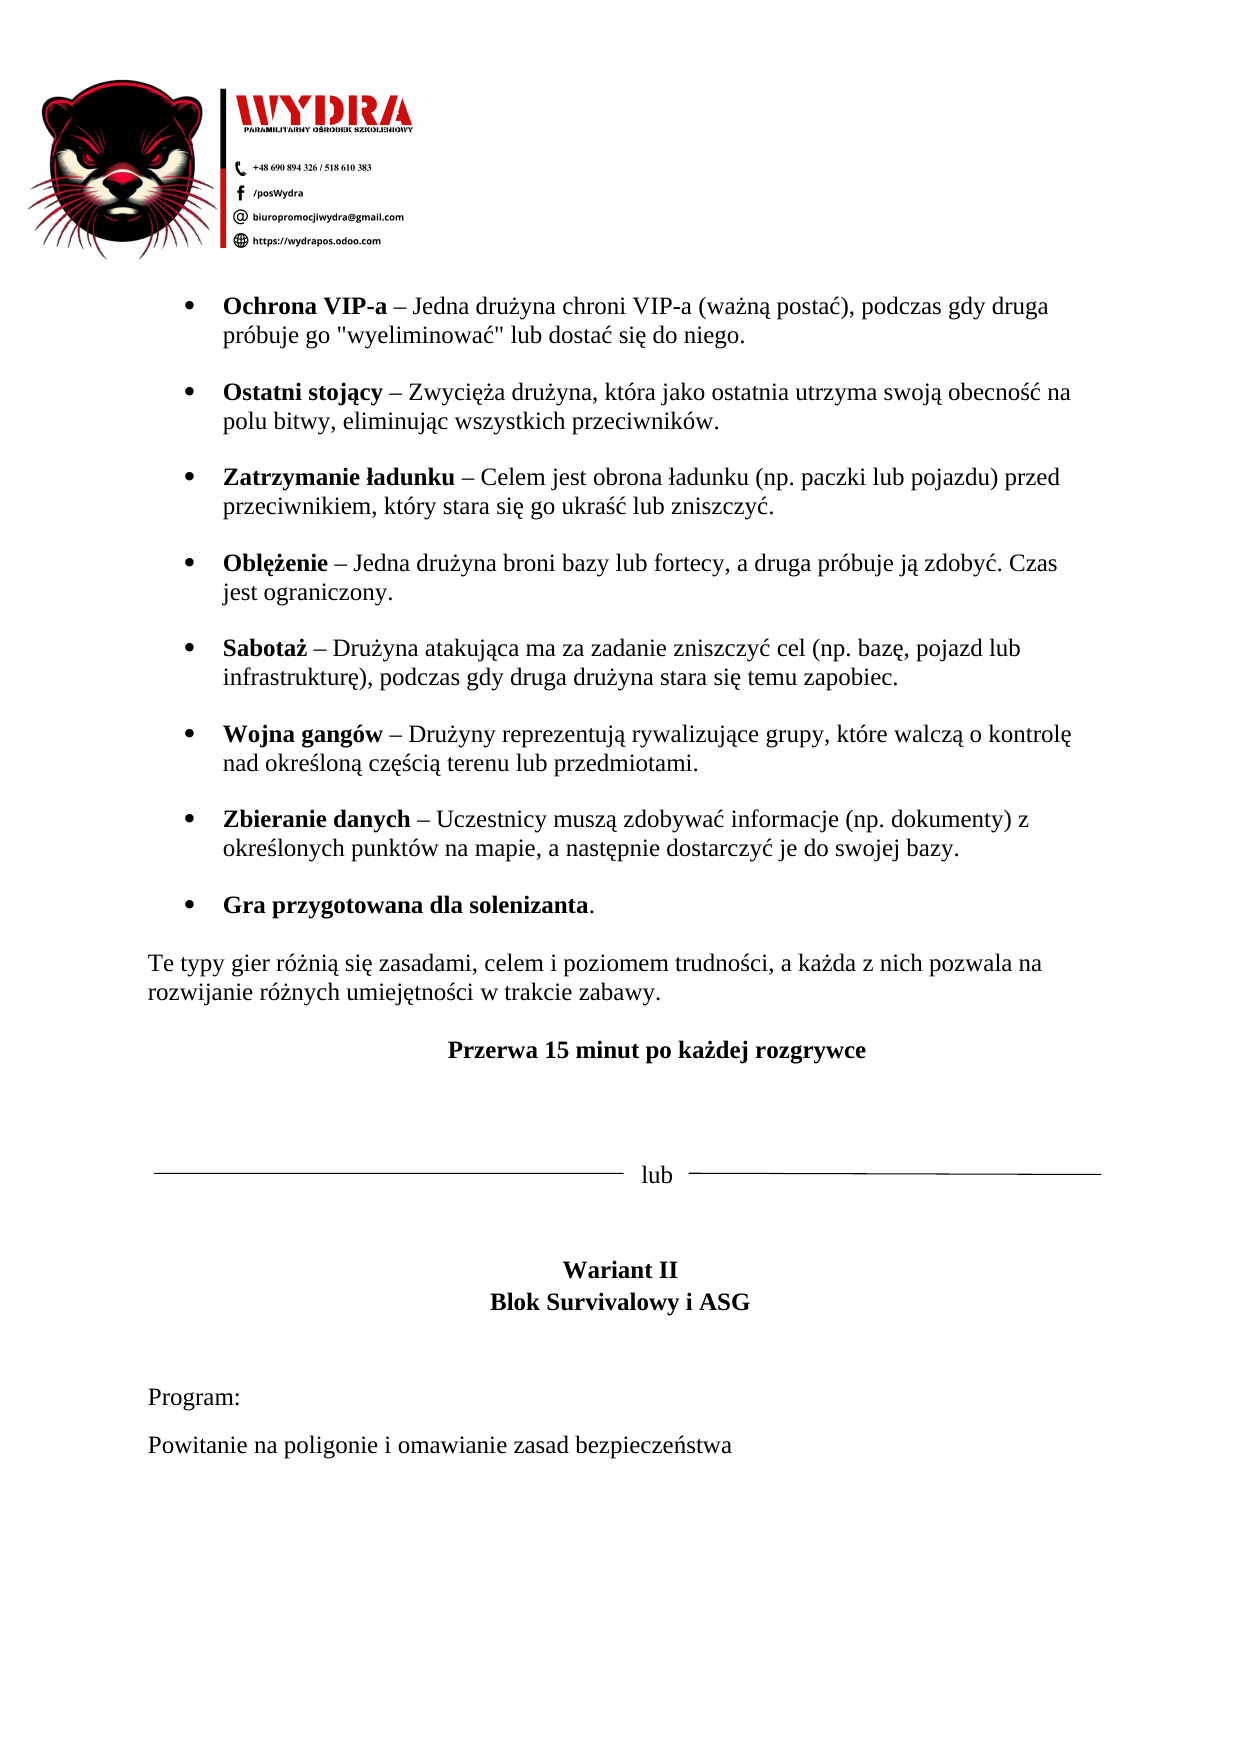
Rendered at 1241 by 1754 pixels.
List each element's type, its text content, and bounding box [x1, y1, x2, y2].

text Wariant II Blok Survivalowy i ASG [148, 1256, 1093, 1315]
text Przerwa 15 minut po każdej rozgrywce [148, 1035, 1093, 1094]
list Ochrona VIP-a – Jedna drużyna chroni VIP-a (ważną postać), podczas gdy druga próbuje go "wyeliminować" lub dostać się do niego. [185, 291, 1093, 377]
list Zatrzymanie ładunku – Celem jest obrona ładunku (np. paczki lub pojazdu) przed przeciwnikiem, który stara się go ukraść lub zniszczyć. [185, 462, 1093, 548]
list Ostatni stojący – Zwycięża drużyna, która jako ostatnia utrzyma swoją obecność na polu bitwy, eliminując wszystkich przeciwników. [185, 377, 1093, 462]
list Oblężenie – Jedna drużyna broni bazy lub fortecy, a druga próbuje ją zdobyć. Czas jest ograniczony. [185, 548, 1093, 633]
text lub [148, 1160, 1093, 1189]
text Program: [148, 1382, 1093, 1411]
list Wojna gangów – Drużyny reprezentują rywalizujące grupy, które walczą o kontrolę nad określoną częścią terenu lub przedmiotami. [185, 719, 1093, 804]
list Sabotaż – Drużyna atakująca ma za zadanie zniszczyć cel (np. bazę, pojazd lub infrastrukturę), podczas gdy druga drużyna stara się temu zapobiec. [185, 633, 1093, 719]
text Powitanie na poligonie i omawianie zasad bezpieczeństwa [148, 1430, 1093, 1458]
text Te typy gier różnią się zasadami, celem i poziomem trudności, a każda z nich pozwala na rozwijanie różnych umiejętności w trakcie zabawy. [148, 948, 1093, 1006]
list Gra przygotowana dla solenizanta. [185, 890, 1093, 919]
picture [23, 36, 432, 301]
list Zbieranie danych – Uczestnicy muszą zdobywać informacje (np. dokumenty) z określonych punktów na mapie, a następnie dostarczyć je do swojej bazy. [185, 804, 1093, 890]
